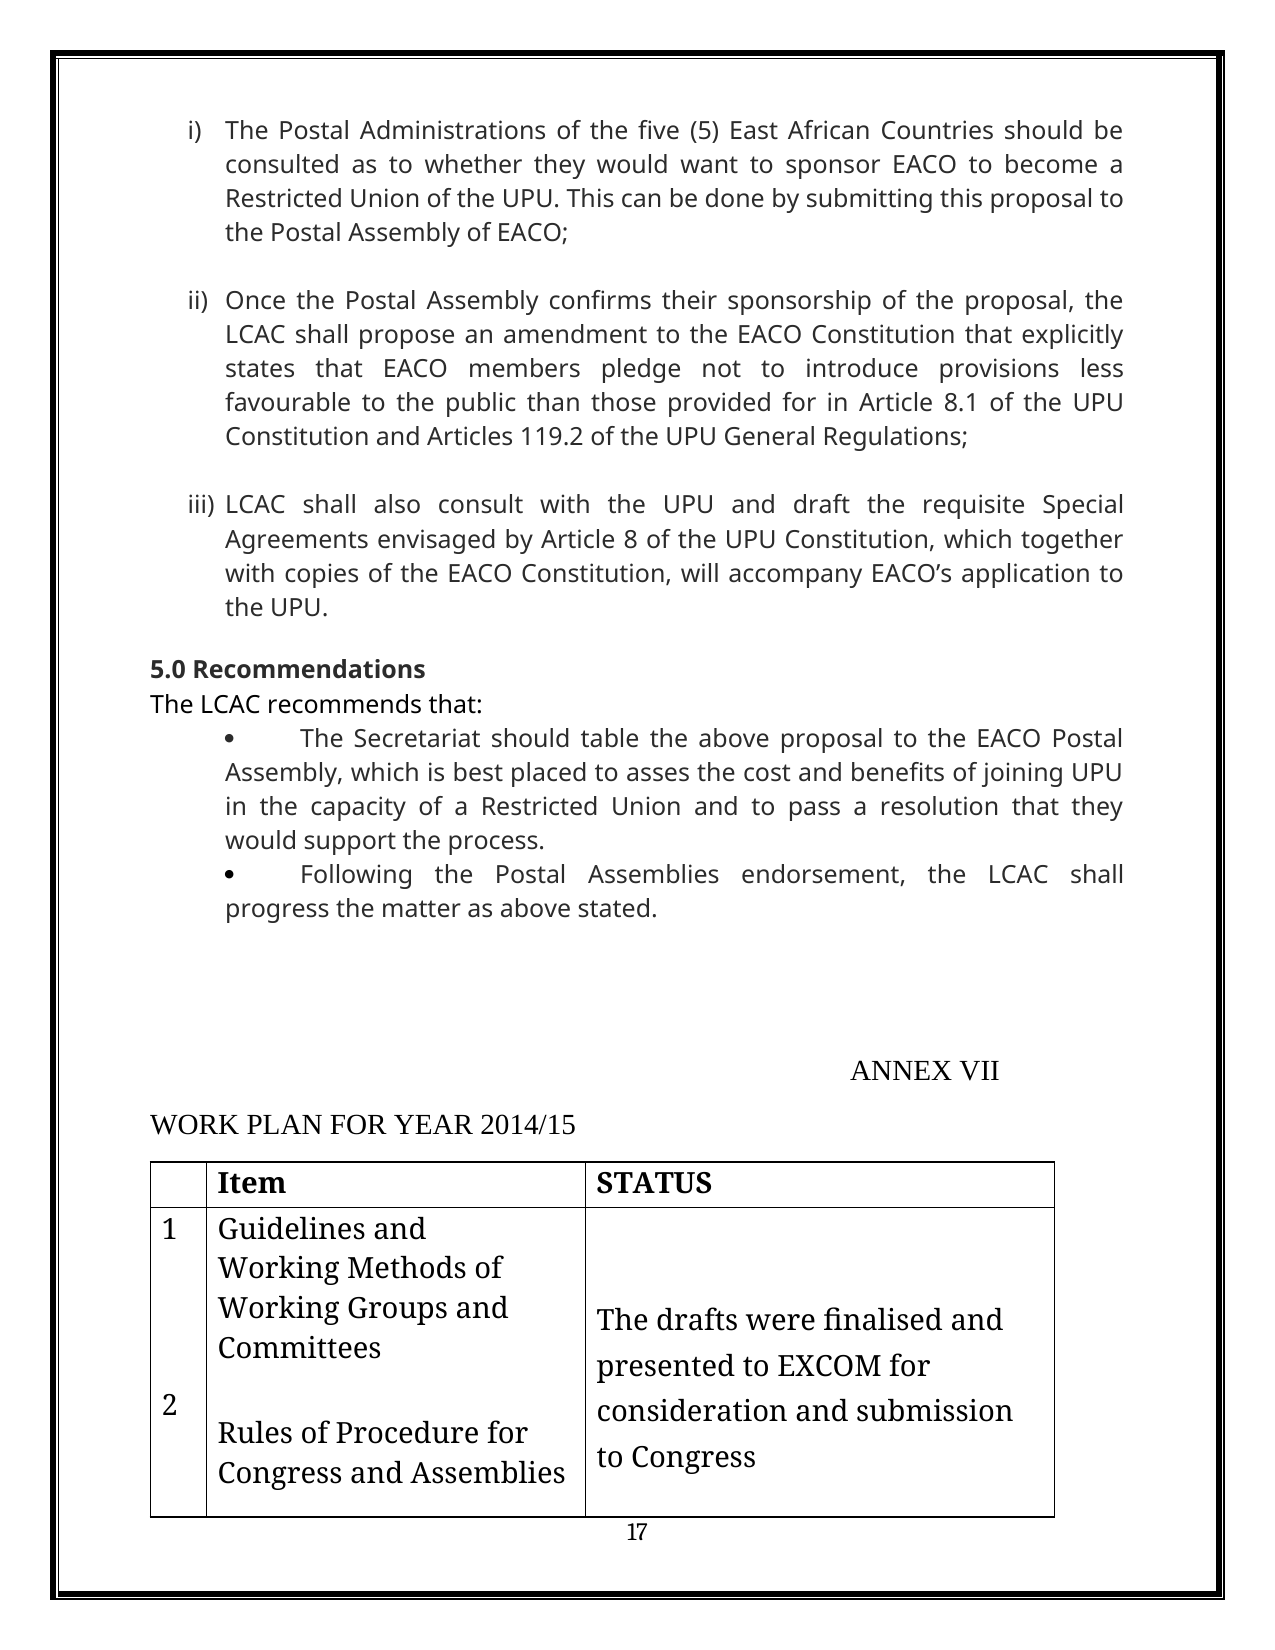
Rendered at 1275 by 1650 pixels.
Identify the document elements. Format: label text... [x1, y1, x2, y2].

table_header [151, 1163, 206, 1207]
text The LCAC recommends that: [150, 686, 1125, 720]
list The Secretariat should table the above proposal to the EACO Postal Assembly, which is best placed to asses the cost and benefits of joining UPU in the capacity of a Restricted Union and to pass a resolution that they would support the process. [225, 720, 1125, 857]
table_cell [586, 1208, 1054, 1516]
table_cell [207, 1208, 585, 1516]
table_header STATUS [586, 1163, 1054, 1207]
table_header Item [207, 1163, 585, 1207]
text WORK PLAN FOR YEAR 2014/15 [150, 1107, 1125, 1141]
list Once the Postal Assembly confirms their sponsorship of the proposal, the LCAC shall propose an amendment to the EACO Constitution that explicitly states that EACO members pledge not to introduce provisions less favourable to the public than those provided for in Article 8.1 of the UPU Constitution and Articles 119.2 of the UPU General Regulations; [187, 283, 1125, 453]
table_cell 1 2 3 [151, 1208, 206, 1516]
list LCAC shall also consult with the UPU and draft the requisite Special Agreements envisaged by Article 8 of the UPU Constitution, which together with copies of the EACO Constitution, will accompany EACO’s application to the UPU. [187, 487, 1125, 623]
text ANNEX VII [150, 1053, 1125, 1086]
list The Postal Administrations of the five (5) East African Countries should be consulted as to whether they would want to sponsor EACO to become a Restricted Union of the UPU. This can be done by submitting this proposal to the Postal Assembly of EACO; [187, 112, 1125, 249]
list Following the Postal Assemblies endorsement, the LCAC shall progress the matter as above stated. [225, 857, 1125, 925]
text 5.0 Recommendations [150, 652, 1125, 686]
